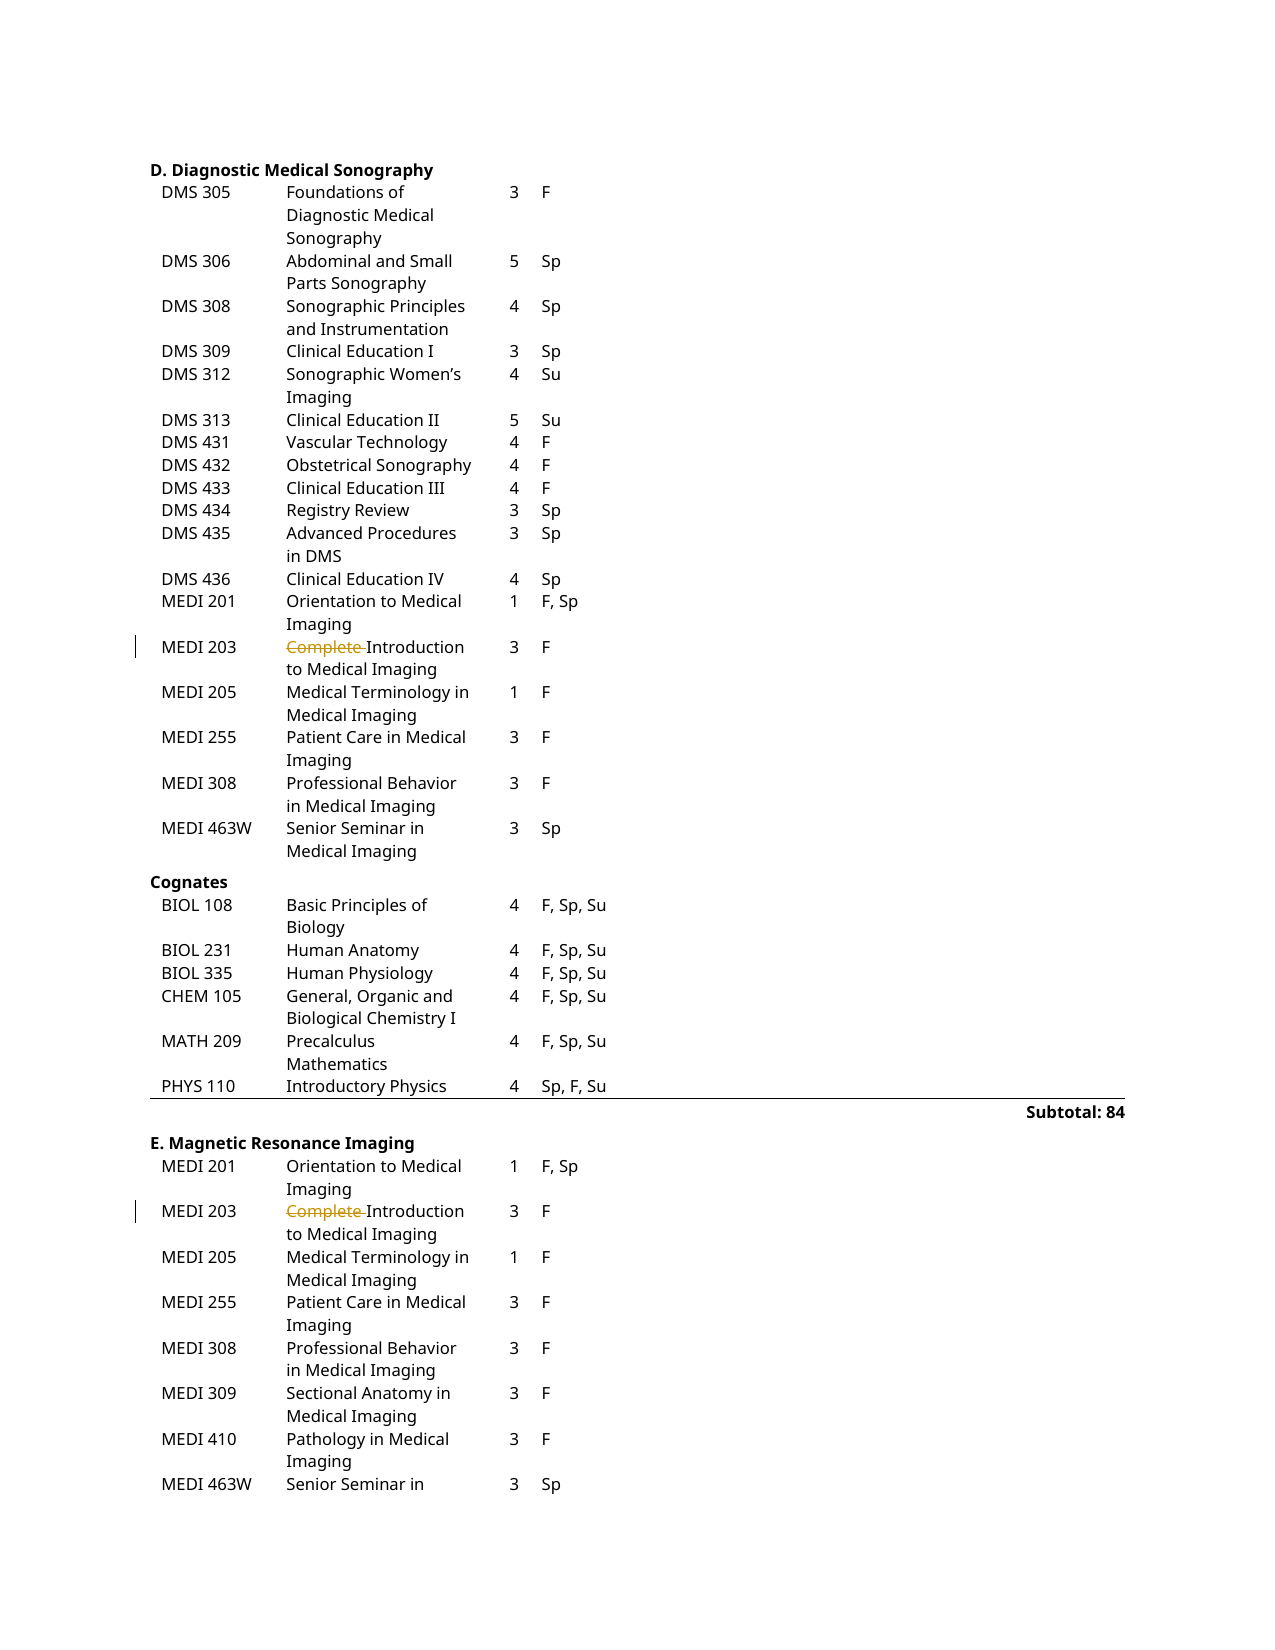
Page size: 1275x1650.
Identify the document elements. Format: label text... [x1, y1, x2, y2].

table_cell Clinical Education IV [275, 567, 483, 590]
table_cell Sonographic Principles and Instrumentation [275, 295, 483, 340]
table_cell CHEM 105 [150, 984, 275, 1029]
table_cell Obstetrical Sonography [275, 454, 483, 476]
table_cell 5 [483, 408, 530, 431]
table_cell Clinical Education I [275, 340, 483, 363]
table_cell 4 [483, 961, 530, 984]
table_cell MEDI 201 [150, 590, 275, 635]
table_cell F [530, 681, 646, 726]
table_cell 5 [483, 249, 530, 294]
table_cell Professional Behavior in Medical Imaging [275, 1336, 483, 1382]
table_cell Sp [530, 522, 646, 567]
table_cell 4 [483, 1030, 530, 1075]
table_cell Introduction to Medical Imaging [275, 635, 483, 681]
table_cell DMS 312 [150, 363, 275, 408]
table_cell F [530, 1200, 646, 1245]
table_cell General, Organic and Biological Chemistry I [275, 984, 483, 1029]
table_cell F [530, 771, 646, 817]
table_cell MEDI 308 [150, 771, 275, 817]
table_cell MEDI 463W [150, 1473, 275, 1495]
table_cell 4 [483, 984, 530, 1029]
table_cell 3 [483, 1427, 530, 1472]
table_cell MEDI 203 [150, 635, 275, 681]
table_cell Senior Seminar in Medical Imaging [275, 817, 483, 862]
table_cell F [530, 726, 646, 771]
table_cell MEDI 309 [150, 1382, 275, 1427]
table_cell 3 [483, 771, 530, 817]
table_cell 3 [483, 1200, 530, 1245]
table_cell DMS 309 [150, 340, 275, 363]
table_cell Clinical Education II [275, 408, 483, 431]
table_cell Vascular Technology [275, 431, 483, 453]
table_cell Sp [530, 249, 646, 294]
table_cell Sp [530, 567, 646, 590]
table_cell F [530, 1291, 646, 1336]
table_cell F [530, 635, 646, 681]
table_cell DMS 431 [150, 431, 275, 453]
table_cell Sp [530, 295, 646, 340]
table_cell Pathology in Medical Imaging [275, 1427, 483, 1472]
table_cell F, Sp, Su [530, 939, 646, 961]
table_cell DMS 433 [150, 476, 275, 499]
table_cell 3 [483, 726, 530, 771]
table_header F, Sp, Su [530, 893, 646, 939]
table_cell 3 [483, 499, 530, 522]
table_header F, Sp [530, 1155, 646, 1200]
table_cell F, Sp, Su [530, 961, 646, 984]
table_cell DMS 434 [150, 499, 275, 522]
table_cell 3 [483, 635, 530, 681]
table_cell MEDI 463W [150, 817, 275, 862]
table_cell 1 [483, 681, 530, 726]
table_cell MEDI 205 [150, 681, 275, 726]
table_cell Sectional Anatomy in Medical Imaging [275, 1382, 483, 1427]
table_cell Introductory Physics [275, 1075, 483, 1098]
table_cell Introduction to Medical Imaging [275, 1200, 483, 1245]
table_cell 3 [483, 817, 530, 862]
table_cell 4 [483, 1075, 530, 1098]
table_cell Patient Care in Medical Imaging [275, 726, 483, 771]
table_cell MEDI 205 [150, 1245, 275, 1291]
table_cell 3 [483, 1382, 530, 1427]
table_cell Sp, F, Su [530, 1075, 646, 1098]
table_cell Sonographic Women’s Imaging [275, 363, 483, 408]
table_header Basic Principles of Biology [275, 893, 483, 939]
table_cell F [530, 476, 646, 499]
table_cell Orientation to Medical Imaging [275, 590, 483, 635]
table_cell Su [530, 408, 646, 431]
table_cell F, Sp, Su [530, 1030, 646, 1075]
table_cell F [530, 431, 646, 453]
table_cell F [530, 1336, 646, 1382]
table_header Orientation to Medical Imaging [275, 1155, 483, 1200]
table_header Foundations of Diagnostic Medical Sonography [275, 181, 483, 249]
table_cell 4 [483, 567, 530, 590]
table_cell 4 [483, 476, 530, 499]
table_cell 4 [483, 363, 530, 408]
table_cell F [530, 1245, 646, 1291]
table_cell Sp [530, 340, 646, 363]
table_cell 4 [483, 431, 530, 453]
table_cell DMS 308 [150, 295, 275, 340]
table_header BIOL 108 [150, 893, 275, 939]
table_cell MEDI 203 [150, 1200, 275, 1245]
table_header MEDI 201 [150, 1155, 275, 1200]
table_cell DMS 313 [150, 408, 275, 431]
table_cell PHYS 110 [150, 1075, 275, 1098]
table_cell Advanced Procedures in DMS [275, 522, 483, 567]
table_cell BIOL 231 [150, 939, 275, 961]
table_cell Precalculus Mathematics [275, 1030, 483, 1075]
table_cell MEDI 255 [150, 1291, 275, 1336]
table_cell F, Sp, Su [530, 984, 646, 1029]
table_cell Clinical Education III [275, 476, 483, 499]
subtitle E. Magnetic Resonance Imaging [150, 1132, 1125, 1154]
table_cell Human Physiology [275, 961, 483, 984]
table_cell 4 [483, 454, 530, 476]
table_header F [530, 181, 646, 249]
table_cell Human Anatomy [275, 939, 483, 961]
table_cell 1 [483, 1245, 530, 1291]
table_cell MEDI 308 [150, 1336, 275, 1382]
table_cell F [530, 1427, 646, 1472]
table_header 1 [483, 1155, 530, 1200]
table_cell 3 [483, 1473, 530, 1495]
subtitle D. Diagnostic Medical Sonography [150, 158, 1125, 181]
table_cell Patient Care in Medical Imaging [275, 1291, 483, 1336]
table_cell Su [530, 363, 646, 408]
table_cell F [530, 454, 646, 476]
table_cell MEDI 410 [150, 1427, 275, 1472]
table_header 4 [483, 893, 530, 939]
table_cell DMS 306 [150, 249, 275, 294]
table_cell 3 [483, 522, 530, 567]
table_cell 3 [483, 1291, 530, 1336]
text Subtotal: 84 [150, 1099, 1125, 1123]
subtitle Cognates [150, 871, 1125, 893]
table_cell MEDI 255 [150, 726, 275, 771]
table_cell Sp [530, 499, 646, 522]
table_cell Medical Terminology in Medical Imaging [275, 1245, 483, 1291]
table_header 3 [483, 181, 530, 249]
table_cell MATH 209 [150, 1030, 275, 1075]
table_cell DMS 432 [150, 454, 275, 476]
table_cell F [530, 1382, 646, 1427]
table_cell Professional Behavior in Medical Imaging [275, 771, 483, 817]
table_cell Registry Review [275, 499, 483, 522]
table_cell Abdominal and Small Parts Sonography [275, 249, 483, 294]
table_cell 4 [483, 295, 530, 340]
table_cell 3 [483, 1336, 530, 1382]
table_cell DMS 435 [150, 522, 275, 567]
table_cell F, Sp [530, 590, 646, 635]
table_cell 1 [483, 590, 530, 635]
table_cell 3 [483, 340, 530, 363]
table_cell DMS 436 [150, 567, 275, 590]
table_cell 4 [483, 939, 530, 961]
table_cell Sp [530, 817, 646, 862]
table_cell BIOL 335 [150, 961, 275, 984]
table_cell Medical Terminology in Medical Imaging [275, 681, 483, 726]
table_header DMS 305 [150, 181, 275, 249]
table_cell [275, 1473, 483, 1495]
table_cell Sp [530, 1473, 646, 1495]
